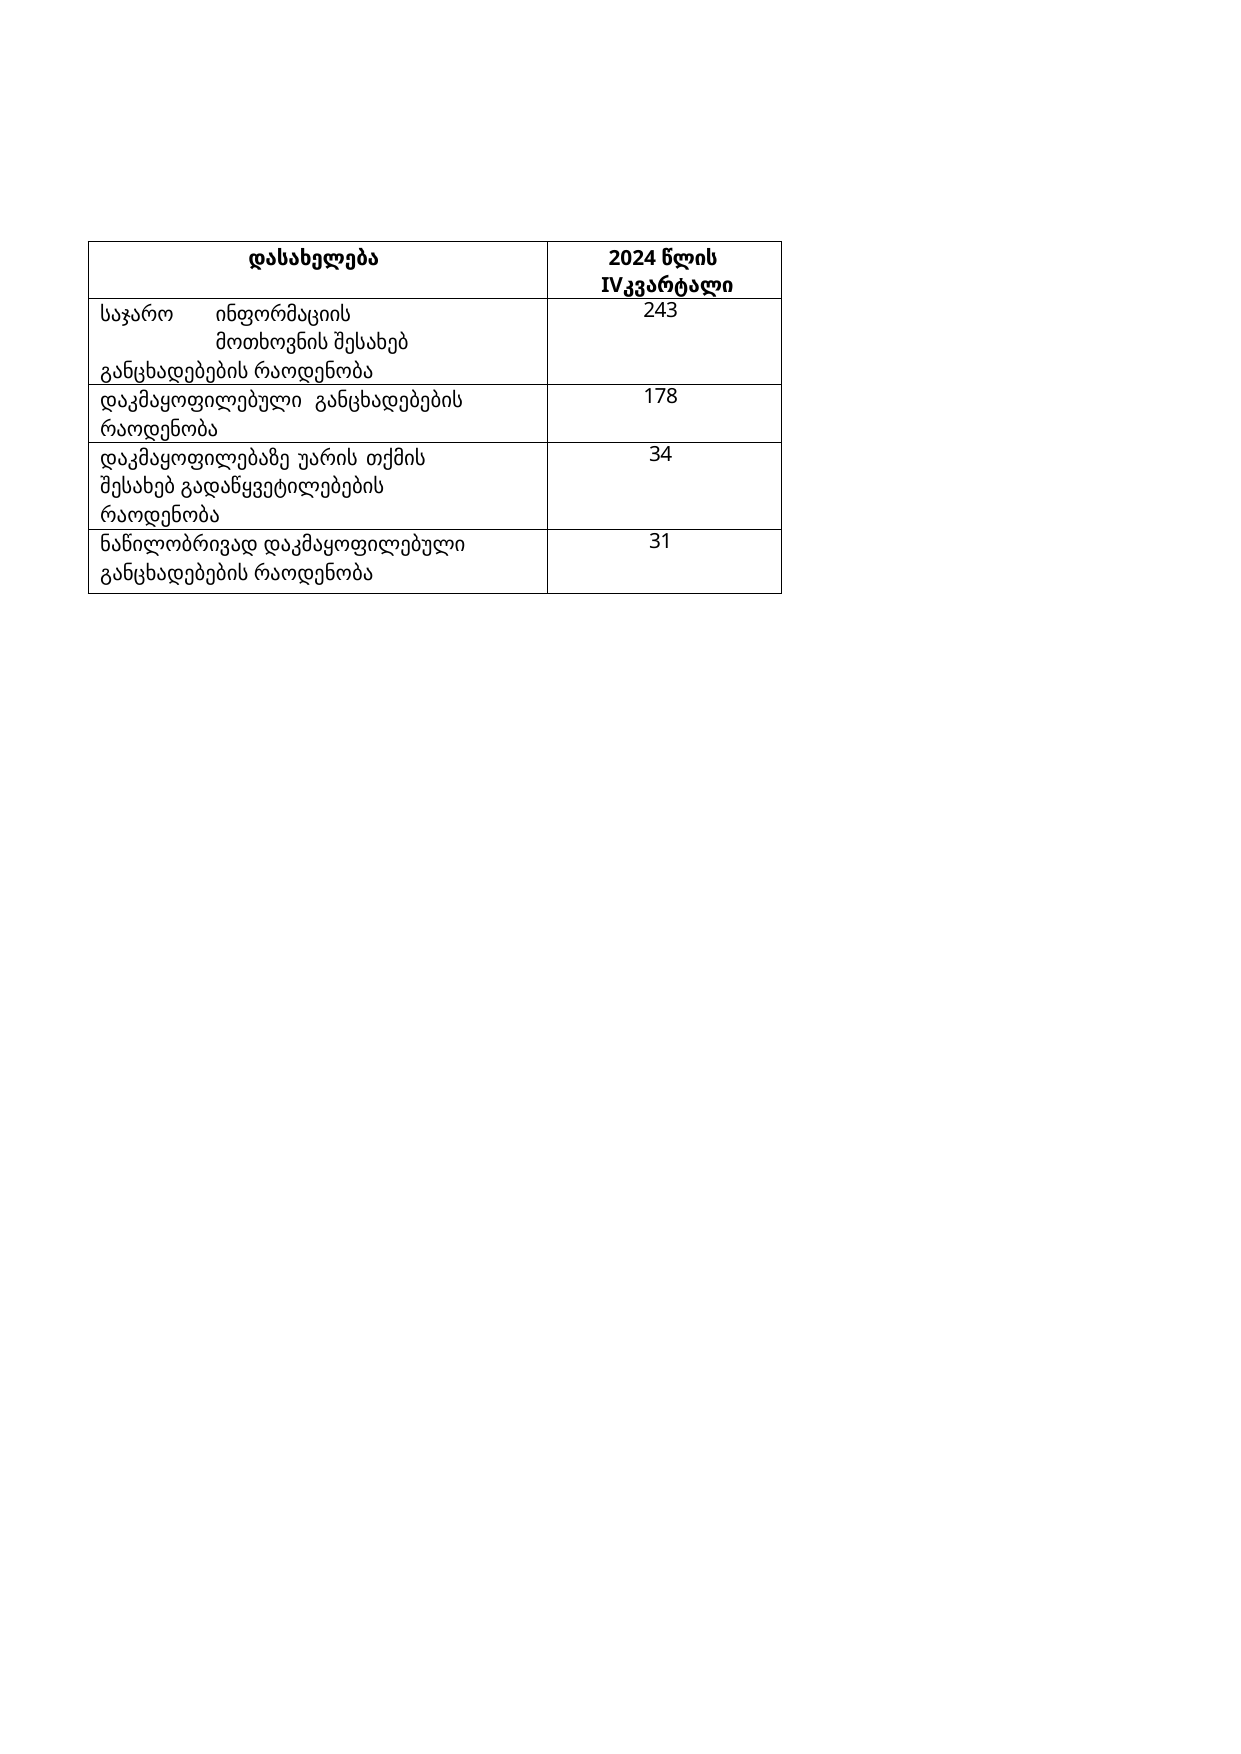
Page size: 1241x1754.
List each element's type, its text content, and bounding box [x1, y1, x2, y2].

table_cell ნაწილობრივად დაკმაყოფილებული განცხადებების რაოდენობა [89, 530, 547, 593]
table_header დასახელება [89, 242, 547, 298]
table_cell დაკმაყოფილებაზე უარის თქმის შესახებ გადაწყვეტილებების რაოდენობა [89, 443, 547, 528]
table_cell 178 [548, 385, 781, 442]
table_cell საჯარო ინფორმაციის მოთხოვნის შესახებ განცხადებების რაოდენობა [89, 299, 547, 384]
table_cell 31 [548, 530, 781, 593]
table_cell 243 [548, 299, 781, 384]
table_header 2024 წლის IVკვარტალი [548, 242, 781, 298]
table_cell დაკმაყოფილებული განცხადებების რაოდენობა [89, 385, 547, 442]
table_cell 34 [548, 443, 781, 528]
